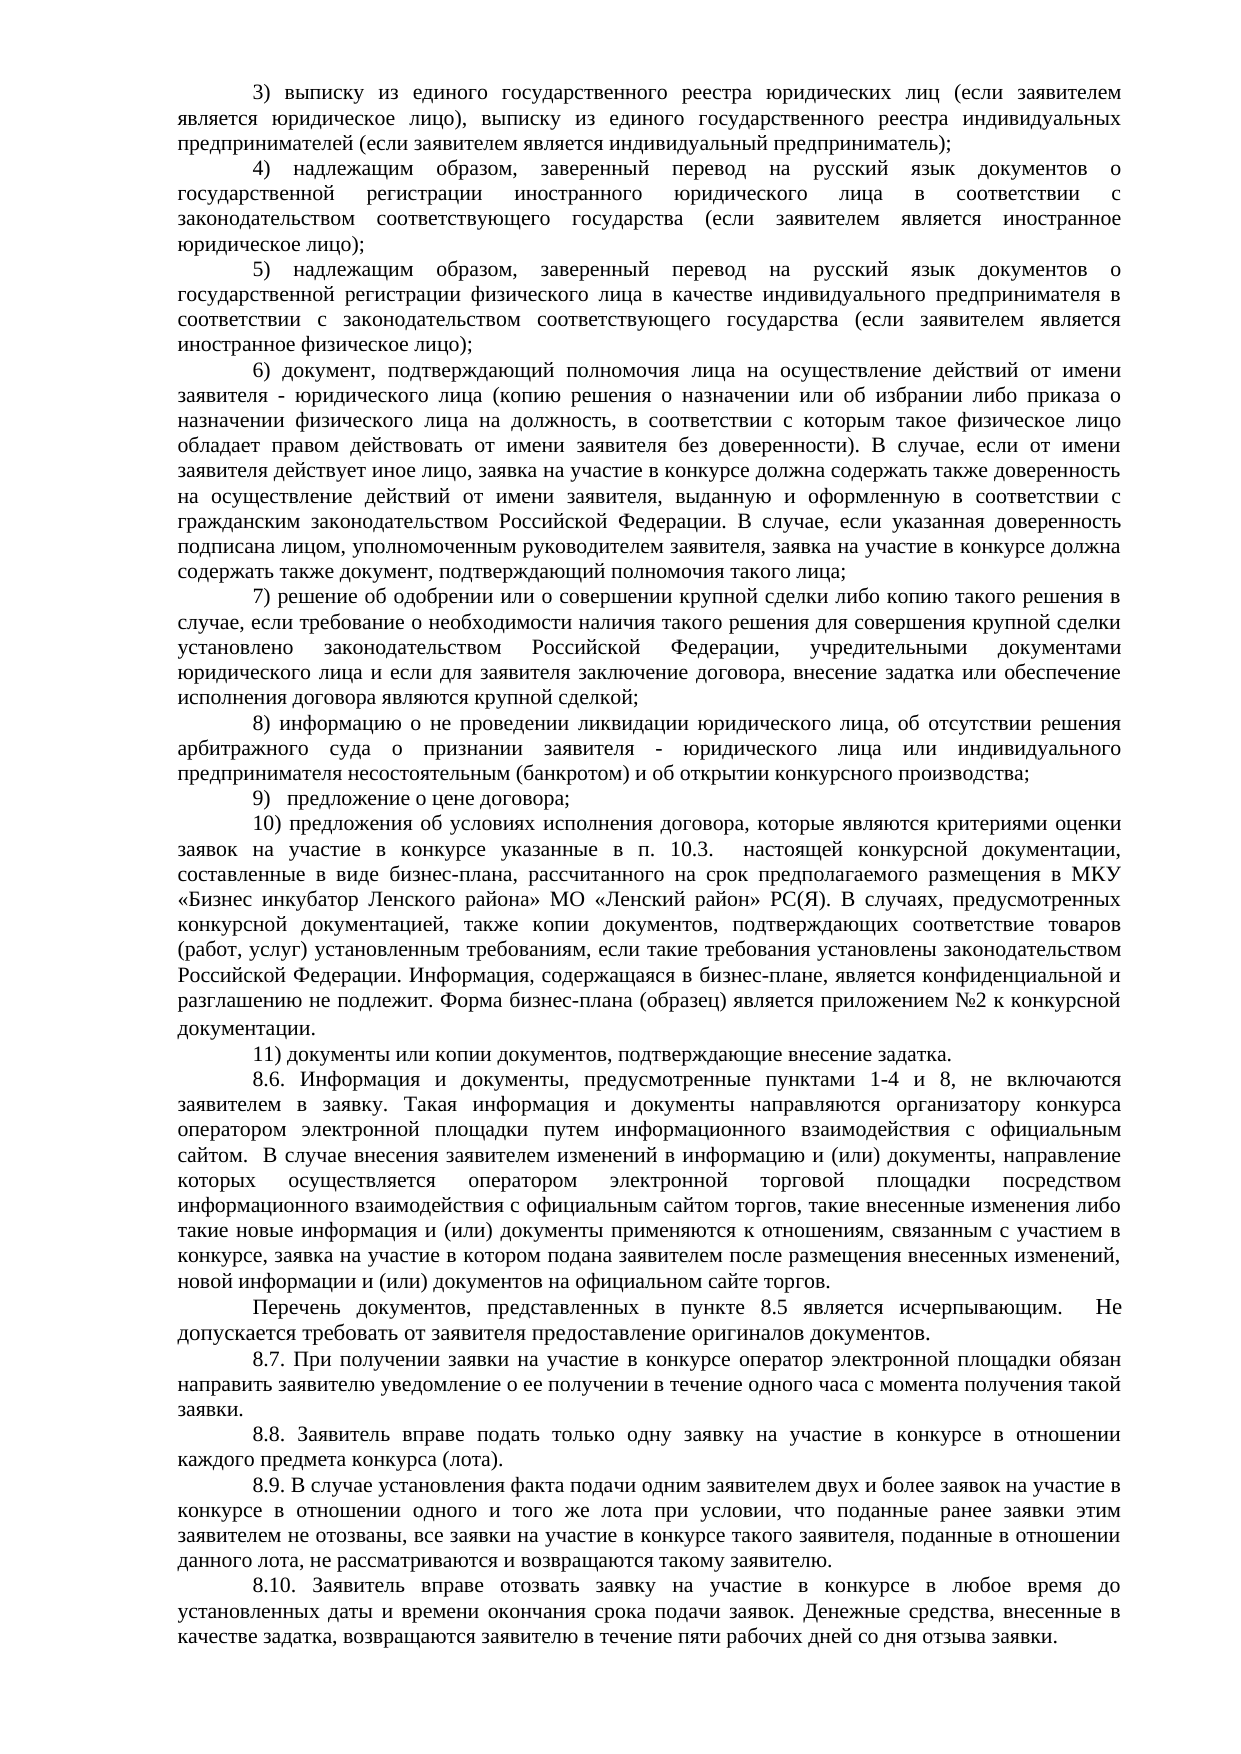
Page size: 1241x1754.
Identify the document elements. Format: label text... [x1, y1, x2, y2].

text 7) решение об одобрении или о совершении крупной сделки либо копию такого решения в случае, если требование о необходимости наличия такого решения для совершения крупной сделки установлено законодательством Российской Федерации, учредительными документами юридического лица и если для заявителя заключение договора, внесение задатка или обеспечение исполнения договора являются крупной сделкой; [177, 583, 1122, 709]
text 8.6. Информация и документы, предусмотренные пунктами 1-4 и 8, не включаются заявителем в заявку. Такая информация и документы направляются организатору конкурса оператором электронной площадки путем информационного взаимодействия с официальным сайтом. В случае внесения заявителем изменений в информацию и (или) документы, направление которых осуществляется оператором электронной торговой площадки посредством информационного взаимодействия с официальным сайтом торгов, такие внесенные изменения либо такие новые информация и (или) документы применяются к отношениям, связанным с участием в конкурсе, заявка на участие в котором подана заявителем после размещения внесенных изменений, новой информации и (или) документов на официальном сайте торгов. [177, 1066, 1122, 1293]
text Перечень документов, представленных в пункте 8.5 является исчерпывающим. Не допускается требовать от заявителя предоставление оригиналов документов. [177, 1293, 1122, 1346]
text 8) информацию о не проведении ликвидации юридического лица, об отсутствии решения арбитражного суда о признании заявителя - юридического лица или индивидуального предпринимателя несостоятельным (банкротом) и об открытии конкурсного производства; [177, 709, 1122, 785]
text 5) надлежащим образом, заверенный перевод на русский язык документов о государственной регистрации физического лица в качестве индивидуального предпринимателя в соответствии с законодательством соответствующего государства (если заявителем является иностранное физическое лицо); [177, 256, 1122, 357]
text 8.8. Заявитель вправе подать только одну заявку на участие в конкурсе в отношении каждого предмета конкурса (лота). [177, 1421, 1122, 1472]
text 4) надлежащим образом, заверенный перевод на русский язык документов о государственной регистрации иностранного юридического лица в соответствии с законодательством соответствующего государства (если заявителем является иностранное юридическое лицо); [177, 155, 1122, 256]
text 3) выписку из единого государственного реестра юридических лиц (если заявителем является юридическое лицо), выписку из единого государственного реестра индивидуальных предпринимателей (если заявителем является индивидуальный предприниматель); [177, 79, 1122, 155]
text 8.9. В случае установления факта подачи одним заявителем двух и более заявок на участие в конкурсе в отношении одного и того же лота при условии, что поданные ранее заявки этим заявителем не отозваны, все заявки на участие в конкурсе такого заявителя, поданные в отношении данного лота, не рассматриваются и возвращаются такому заявителю. [177, 1472, 1122, 1572]
text 8.10. Заявитель вправе отозвать заявку на участие в конкурсе в любое время до установленных даты и времени окончания срока подачи заявок. Денежные средства, внесенные в качестве задатка, возвращаются заявителю в течение пяти рабочих дней со дня отзыва заявки. [177, 1572, 1122, 1648]
text 11) документы или копии документов, подтверждающие внесение задатка. [177, 1041, 1122, 1066]
text 8.7. При получении заявки на участие в конкурсе оператор электронной площадки обязан направить заявителю уведомление о ее получении в течение одного часа с момента получения такой заявки. [177, 1346, 1122, 1421]
text 10) предложения об условиях исполнения договора, которые являются критериями оценки заявок на участие в конкурсе указанные в п. 10.3. настоящей конкурсной документации, составленные в виде бизнес-плана, рассчитанного на срок предполагаемого размещения в МКУ «Бизнес инкубатор Ленского района» МО «Ленский район» РС(Я). В случаях, предусмотренных конкурсной документацией, также копии документов, подтверждающих соответствие товаров (работ, услуг) установленным требованиям, если такие требования установлены законодательством Российской Федерации. Информация, содержащаяся в бизнес-плане, является конфиденциальной и разглашению не подлежит. Форма бизнес-плана (образец) является приложением №2 к конкурсной документации. [177, 810, 1122, 1041]
text 9) предложение о цене договора; [177, 785, 1122, 810]
text 6) документ, подтверждающий полномочия лица на осуществление действий от имени заявителя - юридического лица (копию решения о назначении или об избрании либо приказа о назначении физического лица на должность, в соответствии с которым такое физическое лицо обладает правом действовать от имени заявителя без доверенности). В случае, если от имени заявителя действует иное лицо, заявка на участие в конкурсе должна содержать также доверенность на осуществление действий от имени заявителя, выданную и оформленную в соответствии с гражданским законодательством Российской Федерации. В случае, если указанная доверенность подписана лицом, уполномоченным руководителем заявителя, заявка на участие в конкурсе должна содержать также документ, подтверждающий полномочия такого лица; [177, 357, 1122, 583]
